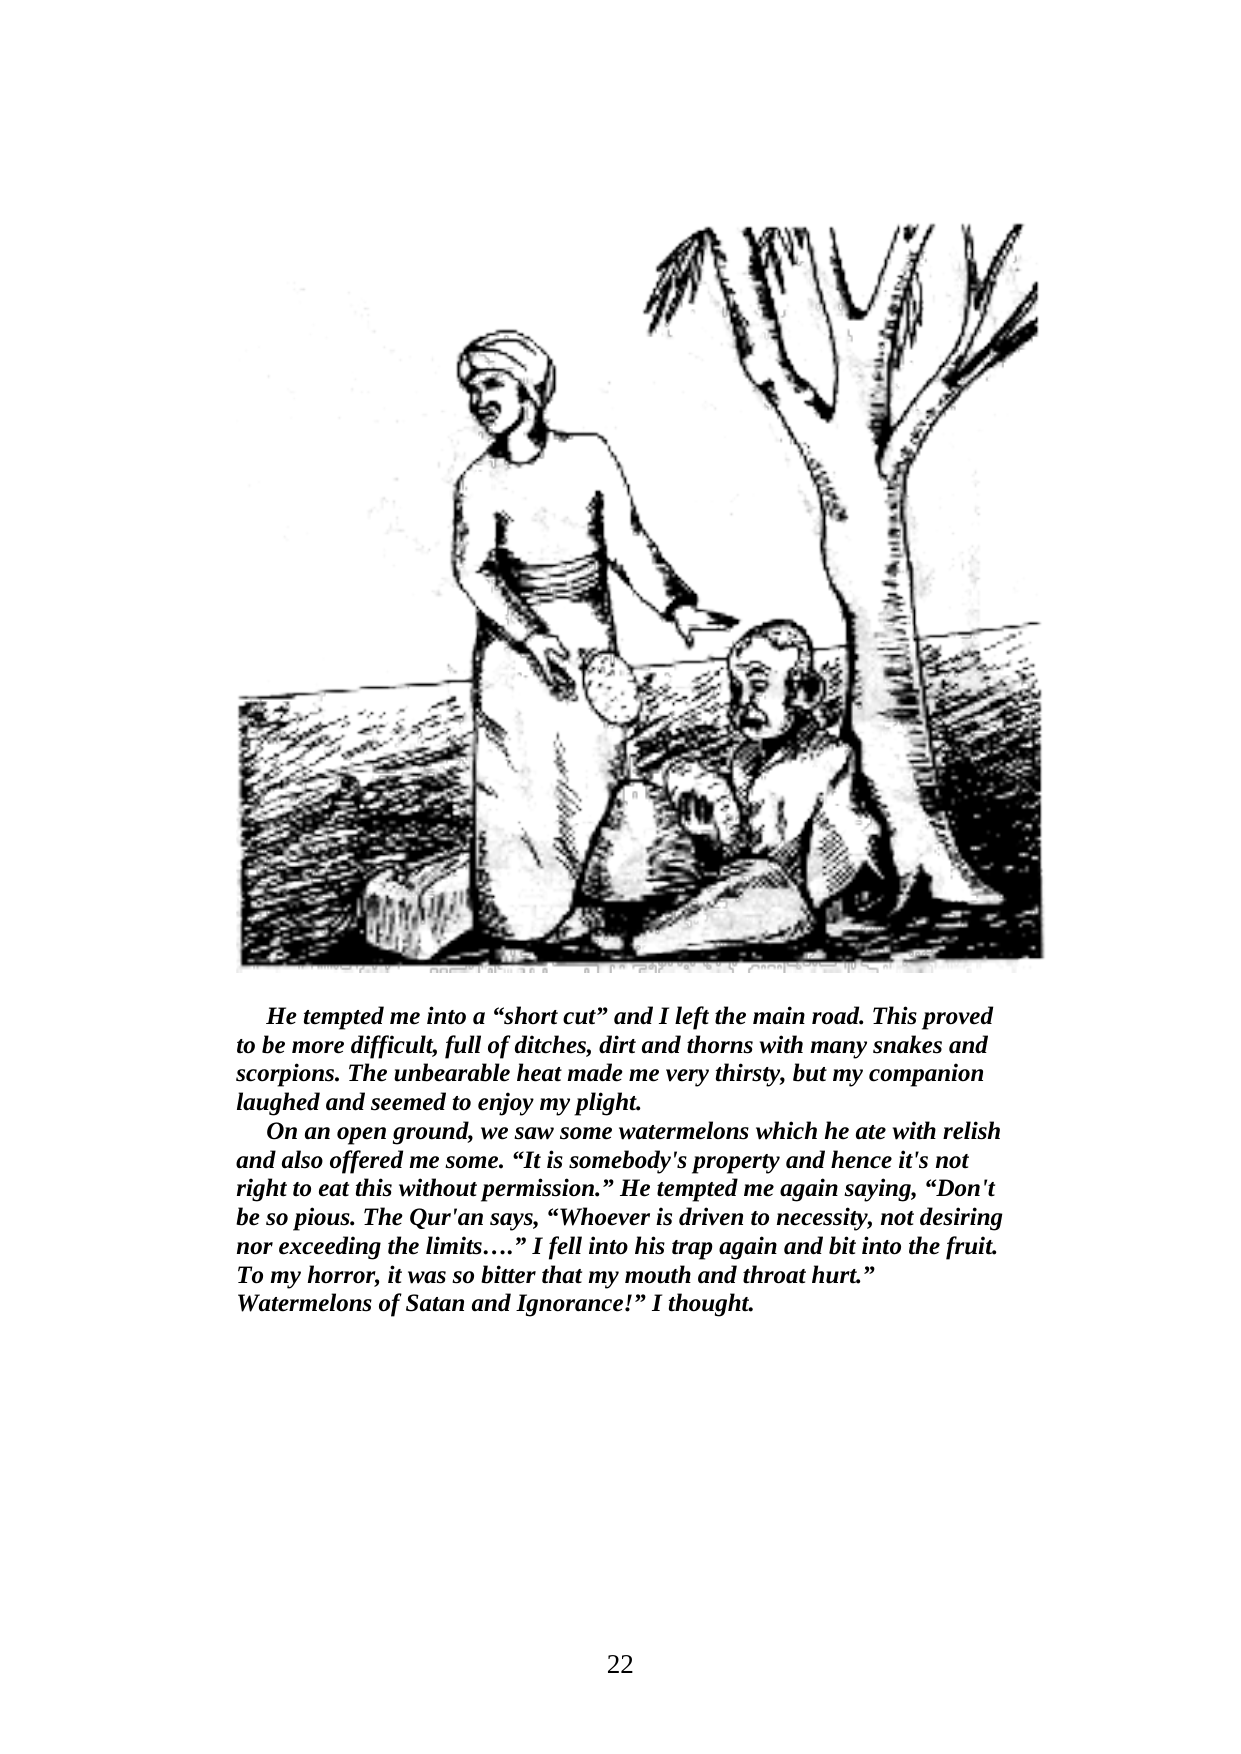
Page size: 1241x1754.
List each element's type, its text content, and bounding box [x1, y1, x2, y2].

text He tempted me into a “short cut” and I left the main road. This proved to be more difficult, full of ditches, dirt and thorns with many snakes and scorpions. The unbearable heat made me very thirsty, but my companion laughed and seemed to enjoy my plight. [236, 1001, 1004, 1116]
text On an open ground, we saw some watermelons which he ate with relish and also offered me some. “It is somebody's property and hence it's not right to eat this without permission.” He tempted me again saying, “Don't be so pious. The Qur'an says, “Whoever is driven to necessity, not desiring nor exceeding the limits….” I fell into his trap again and bit into the fruit. To my horror, it was so bitter that my mouth and throat hurt.” Watermelons of Satan and Ignorance!” I thought. [236, 1116, 1004, 1317]
picture [236, 215, 1048, 973]
